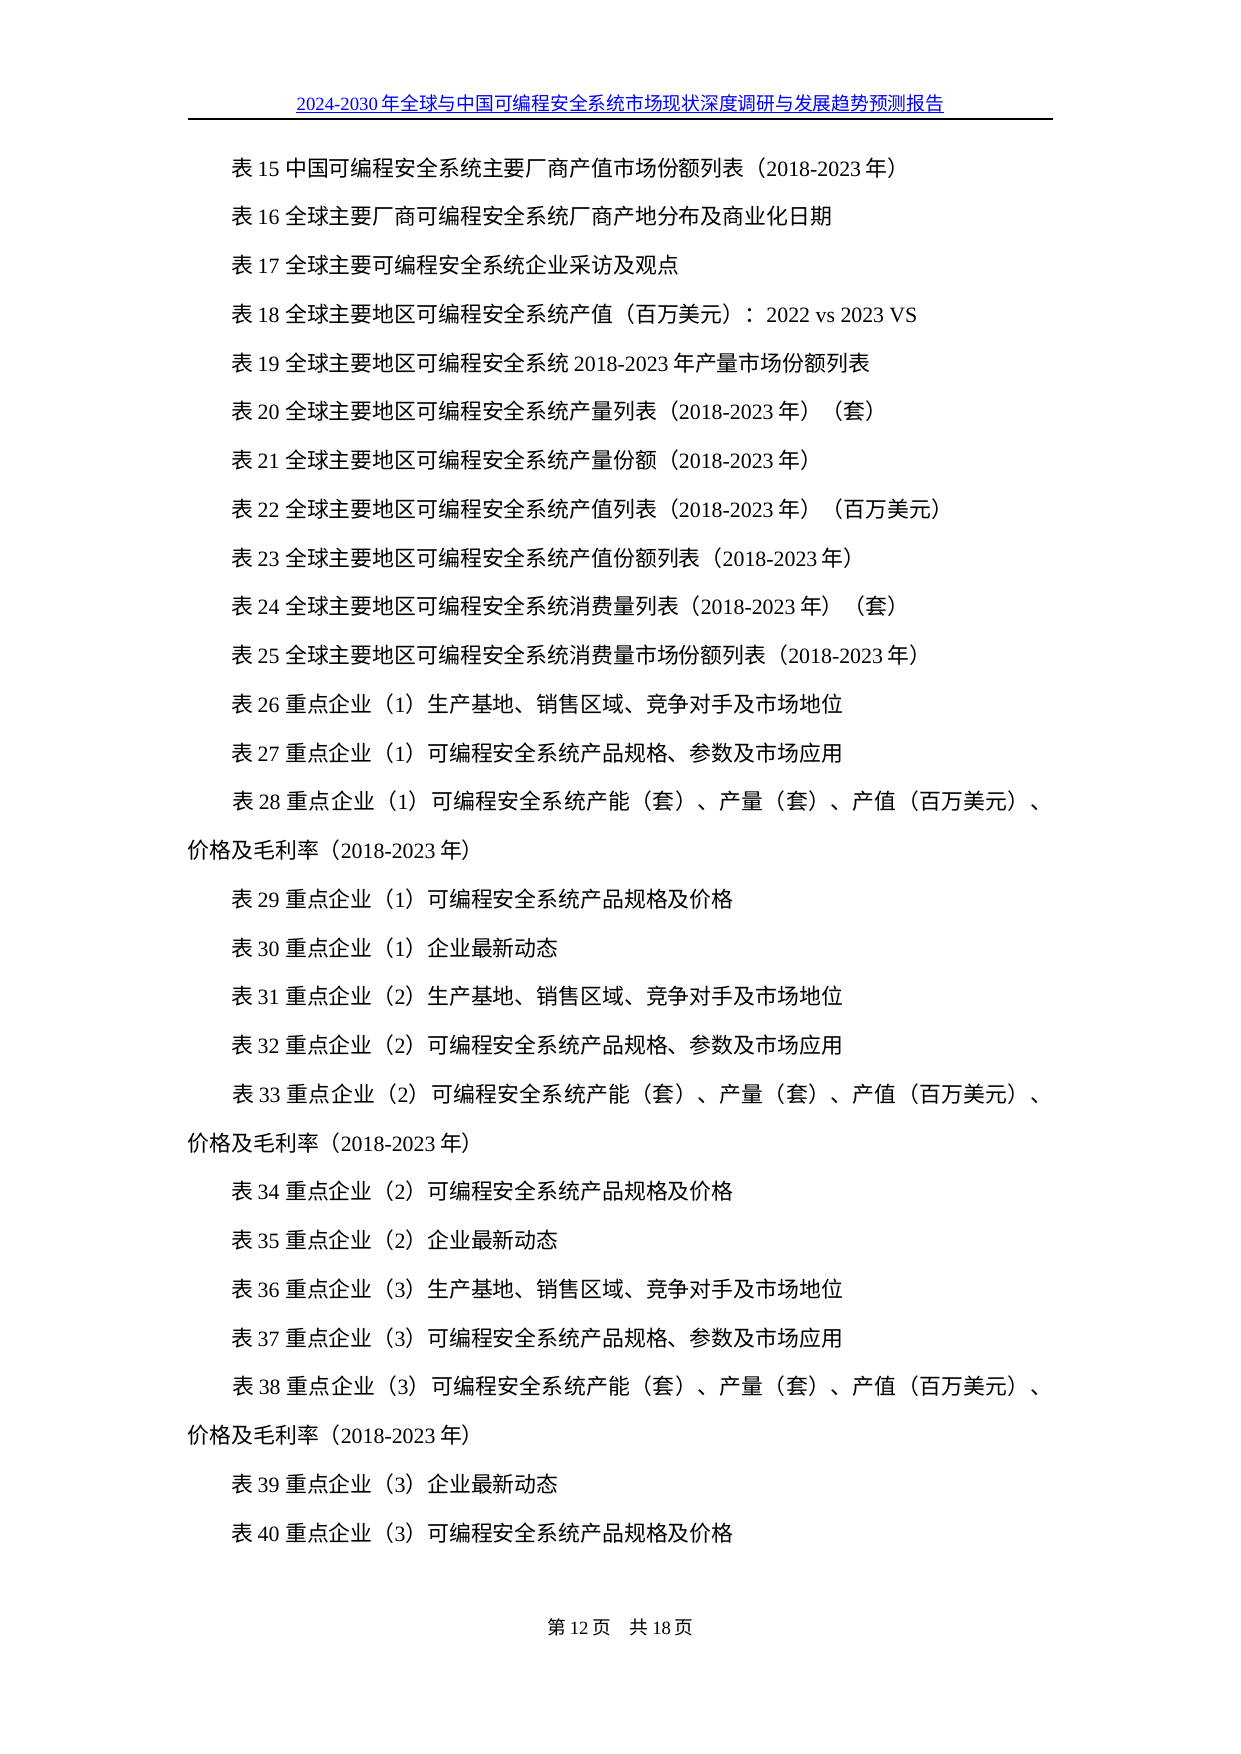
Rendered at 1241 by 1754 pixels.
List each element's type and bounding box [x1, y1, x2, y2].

text [187, 150, 1053, 1548]
